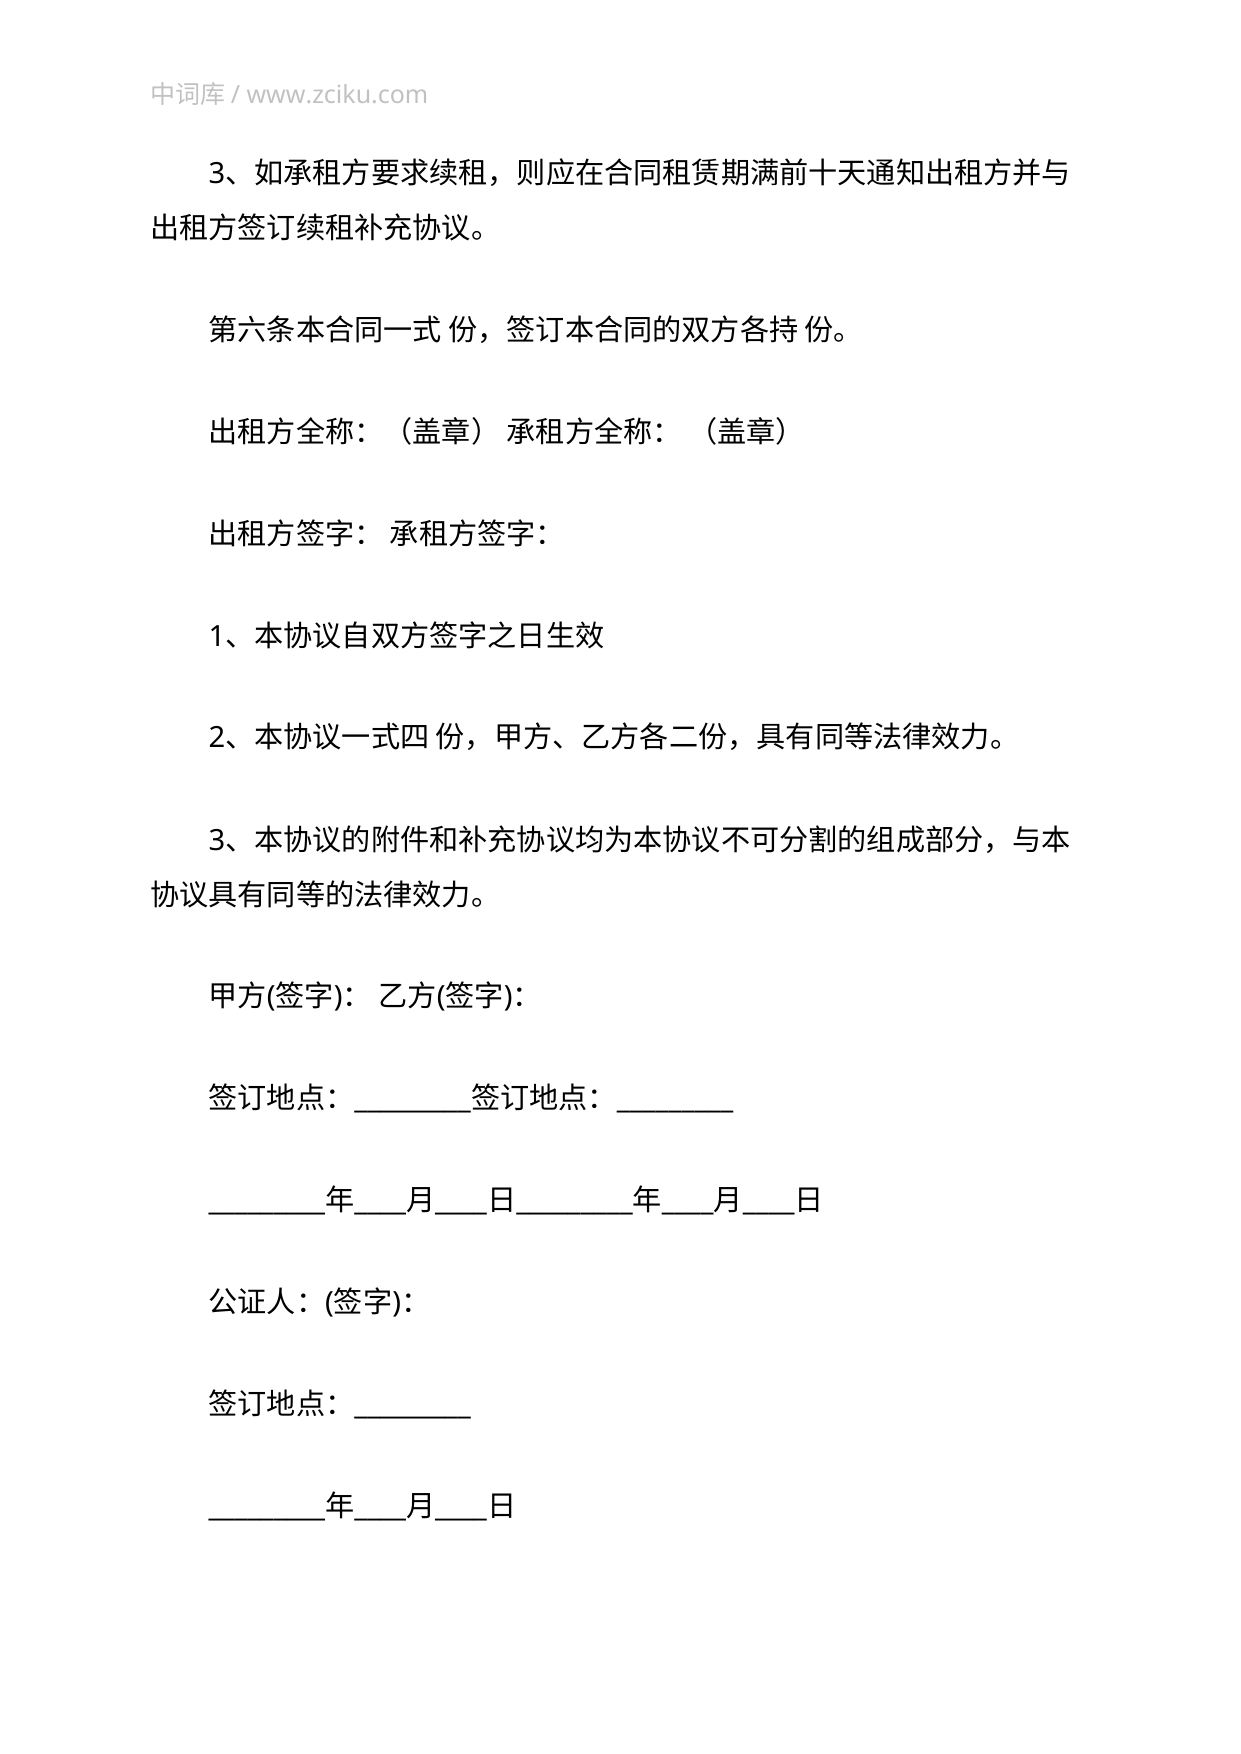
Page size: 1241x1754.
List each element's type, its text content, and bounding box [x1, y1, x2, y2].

text 2、本协议一式四 份，甲方、乙方各二份，具有同等法律效力。 [150, 714, 1090, 756]
text 1、本协议自双方签字之日生效 [150, 612, 1090, 654]
text _________年____月____日 [150, 1483, 1090, 1525]
text 出租方全称：（盖章） 承租方全称： （盖章） [150, 408, 1090, 451]
text 3、如承租方要求续租，则应在合同租赁期满前十天通知出租方并与出租方签订续租补充协议。 [150, 150, 1090, 247]
text 3、本协议的附件和补充协议均为本协议不可分割的组成部分，与本协议具有同等的法律效力。 [150, 816, 1090, 913]
text 出租方签字： 承租方签字： [150, 510, 1090, 553]
text 签订地点：_________ [150, 1381, 1090, 1423]
text 第六条本合同一式 份，签订本合同的双方各持 份。 [150, 307, 1090, 349]
text 签订地点：_________签订地点：_________ [150, 1075, 1090, 1117]
text 公证人：(签字)： [150, 1279, 1090, 1321]
text _________年____月____日_________年____月____日 [150, 1177, 1090, 1219]
text 甲方(签字)： 乙方(签字)： [150, 973, 1090, 1015]
